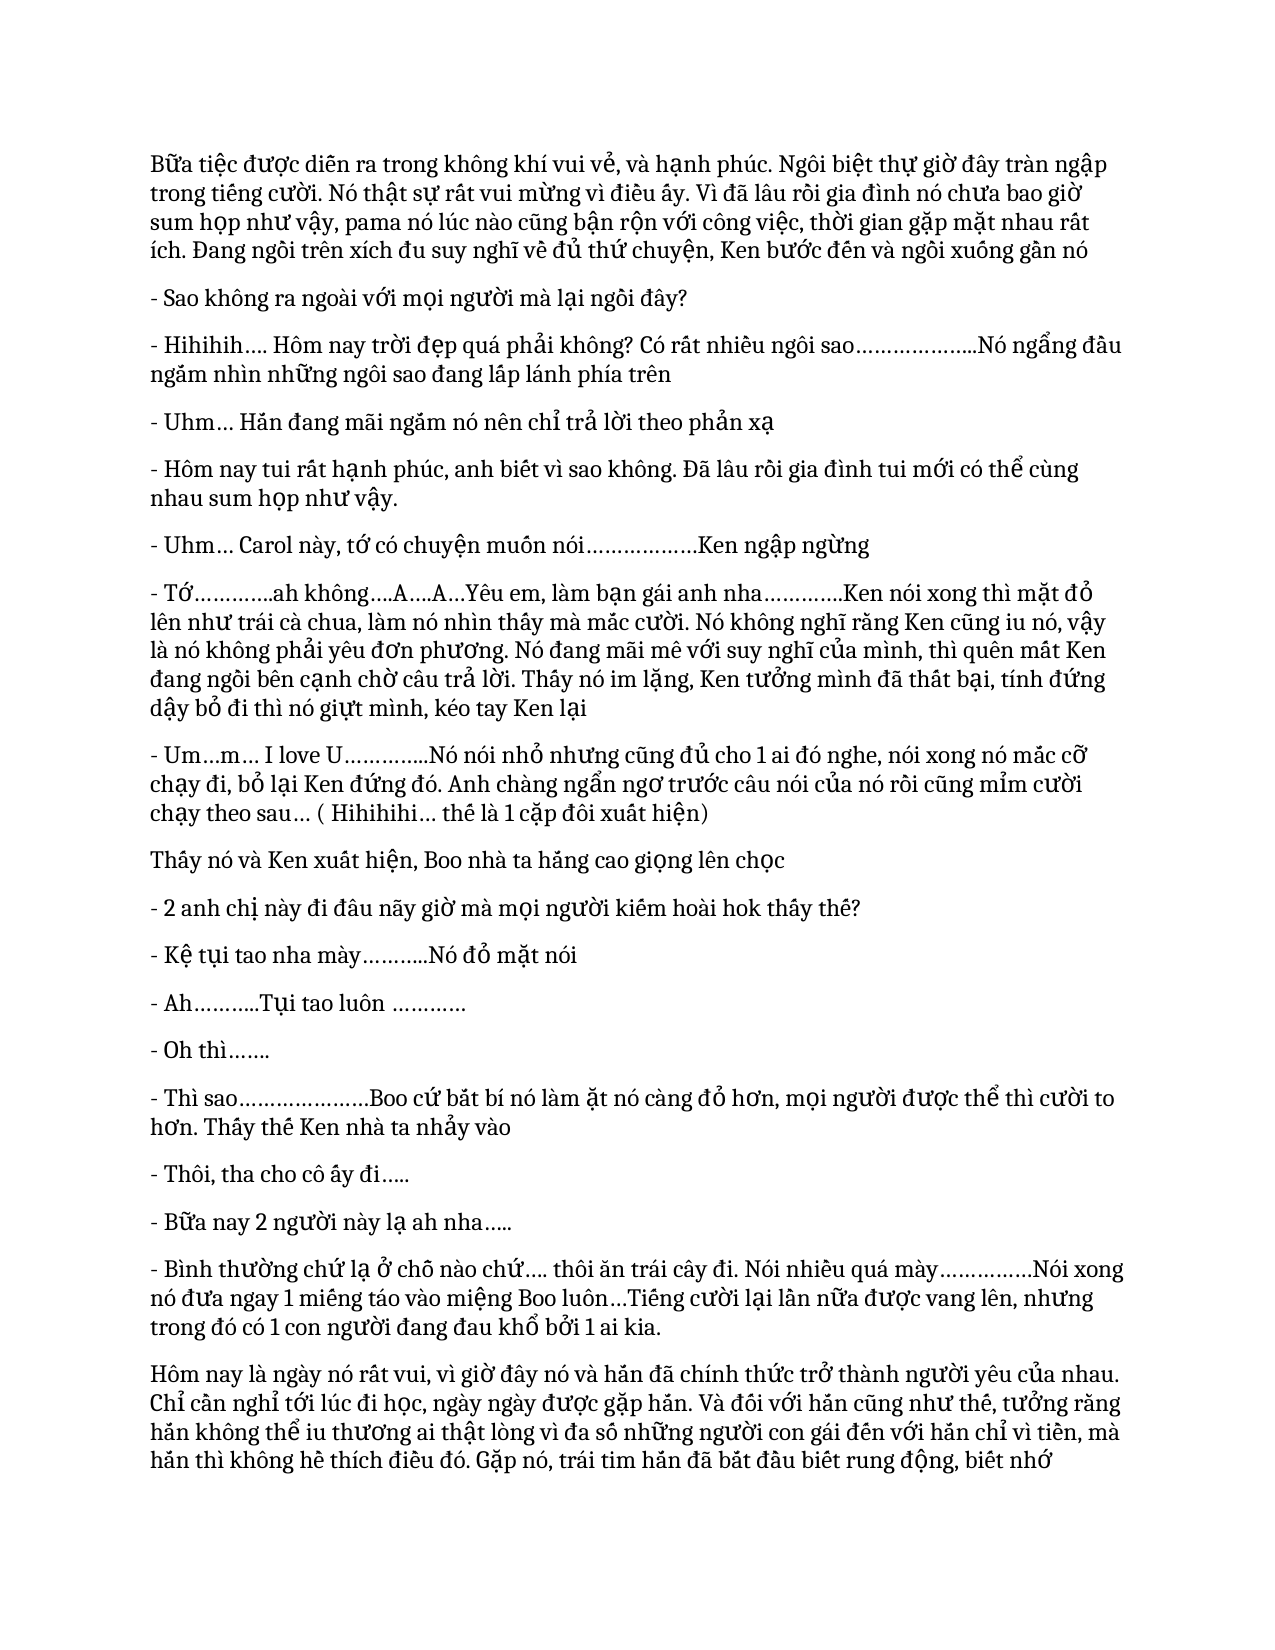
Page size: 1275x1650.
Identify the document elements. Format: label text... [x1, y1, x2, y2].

text Thấy nó và Ken xuất hiện, Boo nhà ta hắng cao giọng lên chọc [150, 846, 1125, 875]
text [150, 1360, 1125, 1475]
text - Um…m… I love U…………..Nó nói nhỏ nhưng cũng đủ cho 1 ai đó nghe, nói xong nó mắc cỡ chạy đi, bỏ lại Ken đứng đó. Anh chàng ngẩn ngơ trước câu nói của nó rồi cũng mỉm cười chạy theo sau… ( Hihihihi… thế là 1 cặp đôi xuất hiện) [150, 741, 1125, 827]
text - Hôm nay tui rất hạnh phúc, anh biết vì sao không. Đã lâu rồi gia đình tui mới có thể cùng nhau sum họp như vậy. [150, 455, 1125, 512]
text - Uhm… Carol này, tớ có chuyện muốn nói………………Ken ngập ngừng [150, 531, 1125, 560]
text - 2 anh chị này đi đâu nãy giờ mà mọi người kiếm hoài hok thấy thế? [150, 894, 1125, 922]
text - Uhm… Hắn đang mãi ngắm nó nên chỉ trả lời theo phản xạ [150, 407, 1125, 436]
text - Bữa nay 2 người này lạ ah nha….. [150, 1207, 1125, 1236]
text - Bình thường chứ lạ ở chỗ nào chứ…. thôi ăn trái cây đi. Nói nhiều quá mày……………Nói xong nó đưa ngay 1 miếng táo vào miệng Boo luôn…Tiếng cười lại lần nữa được vang lên, nhưng trong đó có 1 con người đang đau khổ bởi 1 ai kia. [150, 1255, 1125, 1341]
text - Thì sao…………………Boo cứ bắt bí nó làm ặt nó càng đỏ hơn, mọi người được thể thì cười to hơn. Thấy thế Ken nhà ta nhảy vào [150, 1084, 1125, 1141]
text - Tớ………….ah không….A….A…Yêu em, làm bạn gái anh nha………….Ken nói xong thì mặt đỏ lên như trái cà chua, làm nó nhìn thấy mà mắc cười. Nó không nghĩ rằng Ken cũng iu nó, vậy là nó không phải yêu đơn phương. Nó đang mãi mê với suy nghĩ của mình, thì quên mất Ken đang ngồi bên cạnh chờ câu trả lời. Thấy nó im lặng, Ken tưởng mình đã thất bại, tính đứng dậy bỏ đi thì nó giựt mình, kéo tay Ken lại [150, 579, 1125, 722]
text - Oh thì……. [150, 1036, 1125, 1065]
text Bữa tiệc được diễn ra trong không khí vui vẻ, và hạnh phúc. Ngôi biệt thự giờ đây tràn ngập trong tiếng cười. Nó thật sự rất vui mừng vì điều ấy. Vì đã lâu rồi gia đình nó chưa bao giờ sum họp như vậy, pama nó lúc nào cũng bận rộn với công việc, thời gian gặp mặt nhau rất ích. Đang ngồi trên xích đu suy nghĩ về đủ thứ chuyện, Ken bước đến và ngồi xuống gần nó [150, 150, 1125, 265]
text - Kệ tụi tao nha mày………..Nó đỏ mặt nói [150, 941, 1125, 970]
text - Hihihih…. Hôm nay trời đẹp quá phải không? Có rất nhiều ngôi sao………………..Nó ngẩng đầu ngắm nhìn những ngôi sao đang lấp lánh phía trên [150, 331, 1125, 389]
text - Thôi, tha cho cô ấy đi….. [150, 1160, 1125, 1189]
text - Ah………..Tụi tao luôn ………… [150, 989, 1125, 1017]
text - Sao không ra ngoài với mọi người mà lại ngồi đây? [150, 284, 1125, 312]
